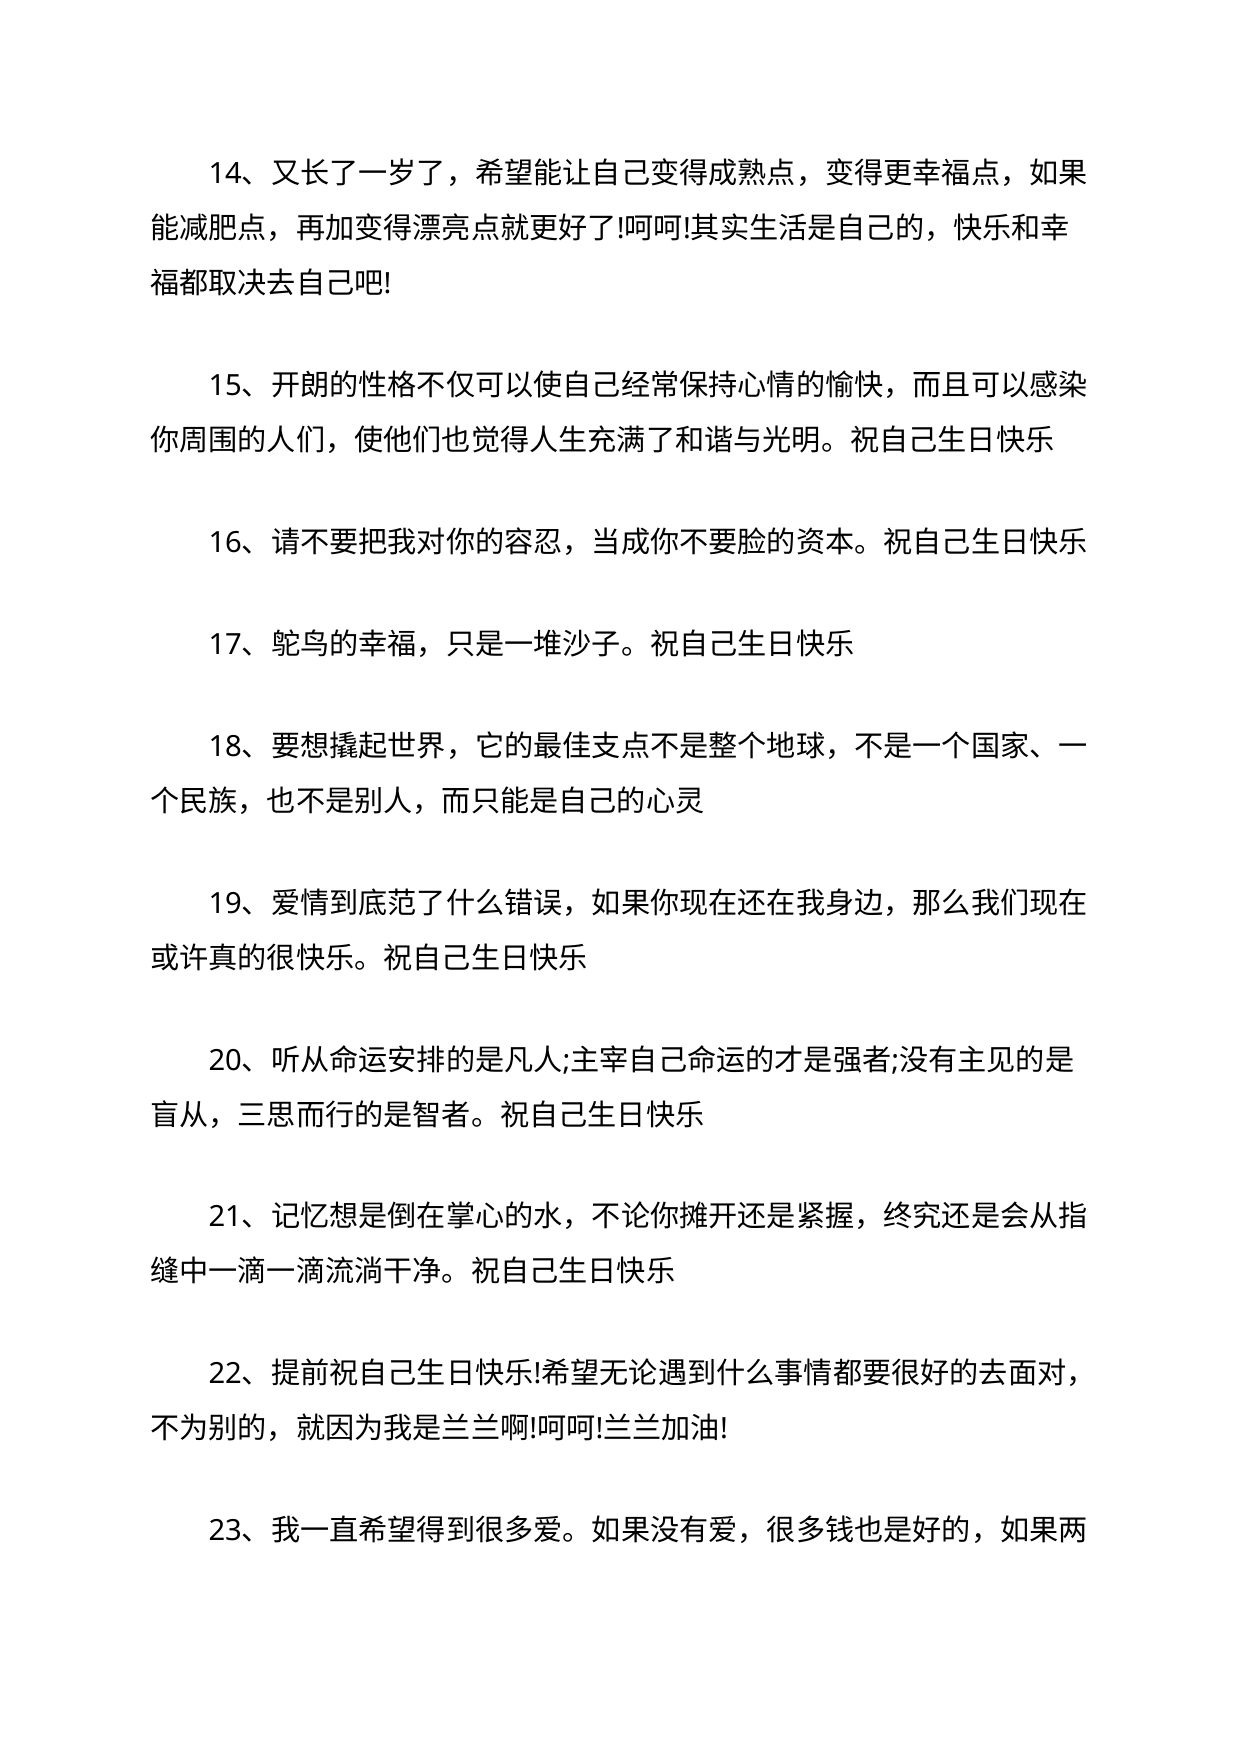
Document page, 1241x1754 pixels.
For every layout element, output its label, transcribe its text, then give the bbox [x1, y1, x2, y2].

text 18、要想撬起世界，它的最佳支点不是整个地球，不是一个国家、一个民族，也不是别人，而只能是自己的心灵 [150, 723, 1090, 820]
text 19、爱情到底范了什么错误，如果你现在还在我身边，那么我们现在或许真的很快乐。祝自己生日快乐 [150, 879, 1090, 977]
text 14、又长了一岁了，希望能让自己变得成熟点，变得更幸福点，如果能减肥点，再加变得漂亮点就更好了!呵呵!其实生活是自己的，快乐和幸福都取决去自己吧! [150, 150, 1090, 302]
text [150, 1507, 1090, 1549]
text 17、鸵鸟的幸福，只是一堆沙子。祝自己生日快乐 [150, 621, 1090, 663]
text 15、开朗的性格不仅可以使自己经常保持心情的愉快，而且可以感染你周围的人们，使他们也觉得人生充满了和谐与光明。祝自己生日快乐 [150, 362, 1090, 459]
text 21、记忆想是倒在掌心的水，不论你摊开还是紧握，终究还是会从指缝中一滴一滴流淌干净。祝自己生日快乐 [150, 1193, 1090, 1290]
text 22、提前祝自己生日快乐!希望无论遇到什么事情都要很好的去面对，不为别的，就因为我是兰兰啊!呵呵!兰兰加油! [150, 1350, 1090, 1447]
text 16、请不要把我对你的容忍，当成你不要脸的资本。祝自己生日快乐 [150, 519, 1090, 561]
text 20、听从命运安排的是凡人;主宰自己命运的才是强者;没有主见的是盲从，三思而行的是智者。祝自己生日快乐 [150, 1036, 1090, 1133]
